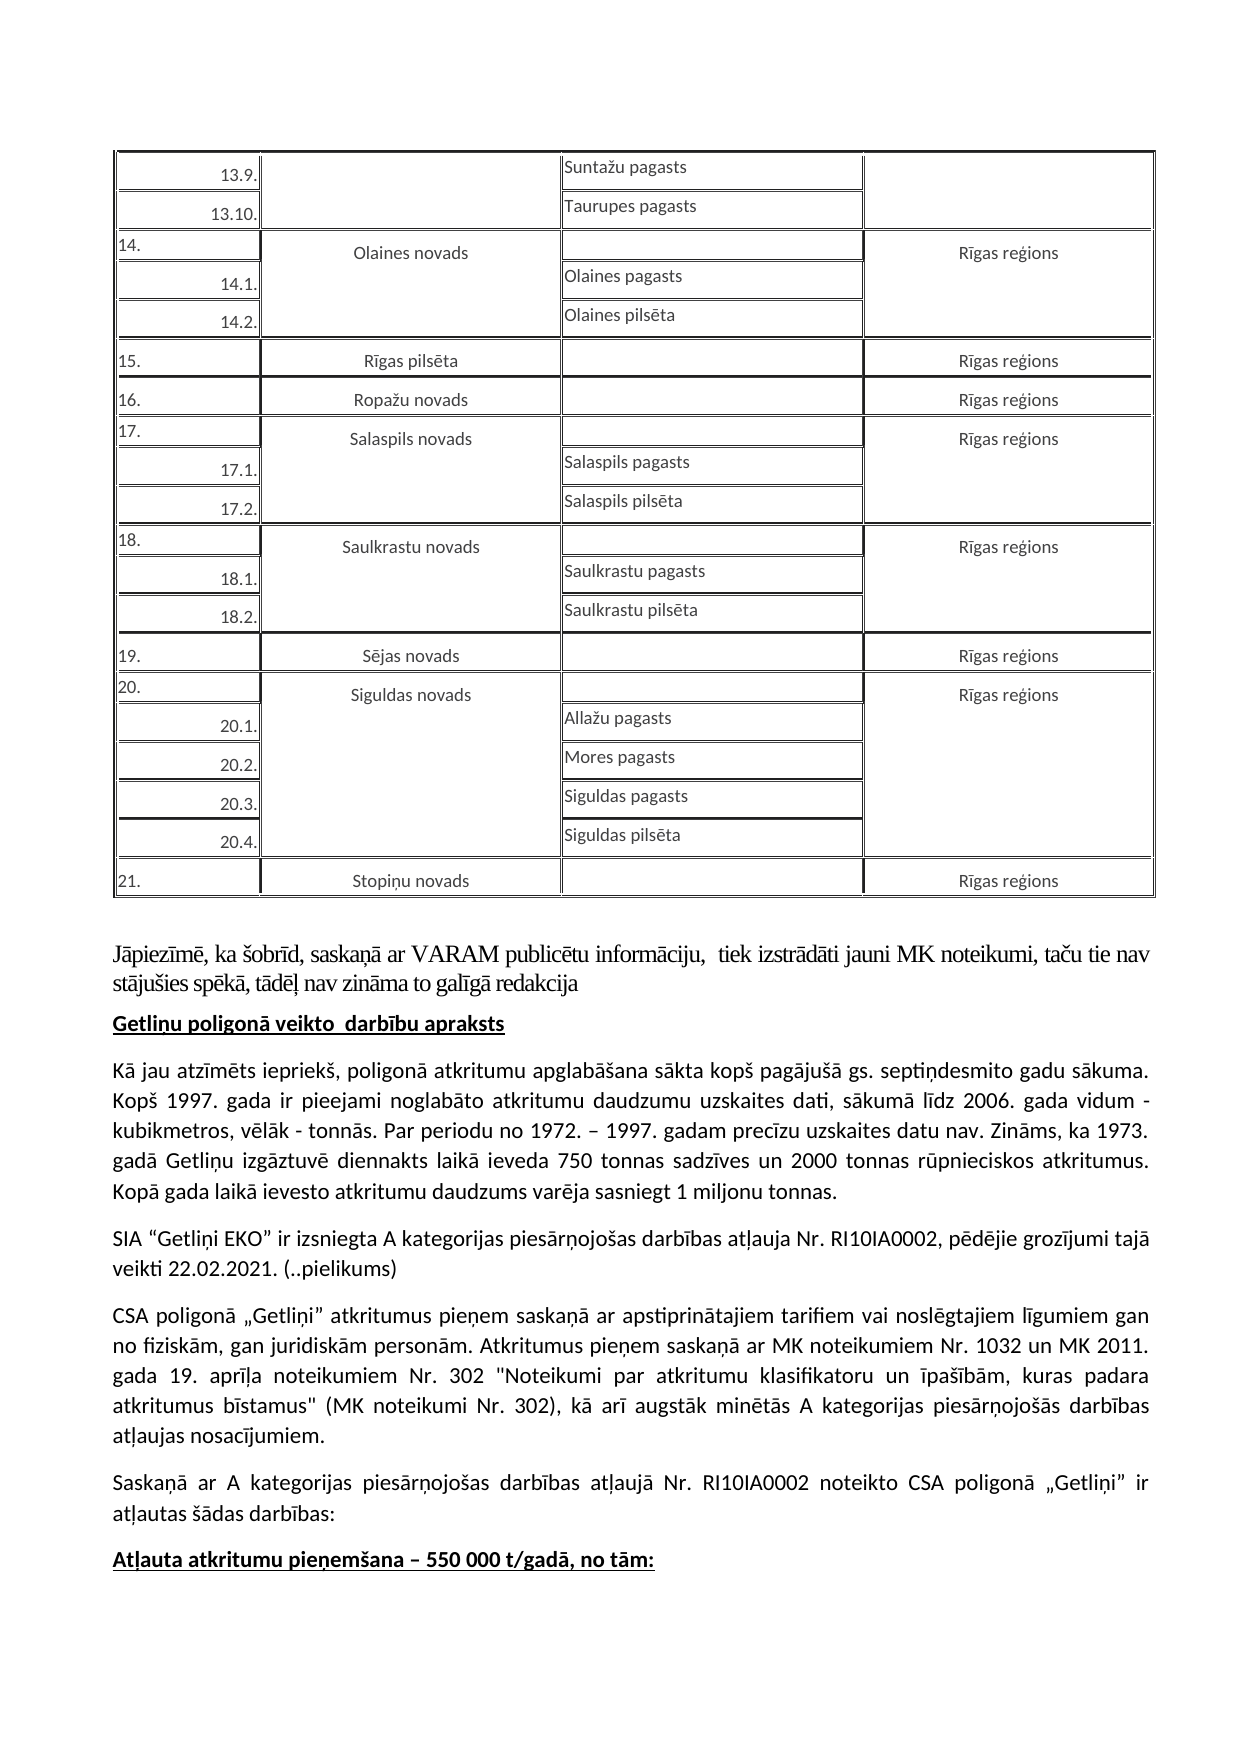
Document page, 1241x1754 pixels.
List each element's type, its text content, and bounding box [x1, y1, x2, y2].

table_cell 16. [117, 375, 259, 414]
table_cell 13.10. [115, 189, 260, 227]
table_cell Saulkrastu novads [262, 526, 560, 631]
table_cell Rīgas reģions [865, 522, 1153, 631]
table_cell Rīgas pilsēta [262, 340, 560, 375]
table_cell 17.1. [115, 445, 260, 483]
table_cell 13.9. [115, 150, 260, 189]
table_cell 17.2. [117, 484, 259, 522]
table_cell [563, 673, 862, 701]
table_cell [562, 859, 863, 894]
table_cell Olaines pagasts [563, 262, 862, 297]
table_cell Ropažu novads [262, 378, 560, 414]
table_cell Taurupes pagasts [563, 192, 862, 227]
text Atļauta atkritumu pieņemšana – 550 000 t/gadā, no tām: [112, 1546, 1152, 1573]
table_cell 14. [117, 228, 259, 259]
text SIA “Getliņi EKO” ir izsniegta A kategorijas piesārņojošas darbības atļauja Nr. RI10IA0002, pēdējie grozījumi tajā veikti 22.02.2021. (..pielikums) [112, 1224, 1152, 1282]
table_cell Mores pagasts [563, 743, 862, 778]
table_cell Rīgas reģions [863, 856, 1154, 894]
table_cell 20. [115, 670, 260, 701]
table_cell 20.1. [115, 701, 260, 739]
table_cell 18. [117, 522, 259, 553]
table_cell Olaines pilsēta [563, 301, 862, 336]
table_cell Suntažu pagasts [562, 153, 863, 189]
table_cell [563, 340, 862, 375]
table_cell [563, 417, 862, 445]
table_cell 18.2. [117, 592, 259, 631]
table_cell Rīgas reģions [865, 228, 1153, 336]
table_cell 14.2. [117, 298, 259, 336]
table_cell 20.4. [117, 817, 259, 856]
table_cell 20.2. [117, 740, 259, 778]
table_cell Salaspils novads [262, 417, 560, 522]
table_cell 19. [117, 631, 259, 670]
table_cell Rīgas reģions [865, 336, 1153, 375]
text Kā jau atzīmēts iepriekš, poligonā atkritumu apglabāšana sākta kopš pagājušā gs. septiņdesmito gadu sākuma. Kopš 1997. gada ir pieejami noglabāto atkritumu daudzumu uzskaites dati, sākumā līdz 2006. gada vidum - kubikmetros, vēlāk - tonnās. Par periodu no 1972. – 1997. gadam precīzu uzskaites datu nav. Zināms, ka 1973. gadā Getliņu izgāztuvē diennakts laikā ieveda 750 tonnas sadzīves un 2000 tonnas rūpnieciskos atkritumus. Kopā gada laikā ievesto atkritumu daudzums varēja sasniegt 1 miljonu tonnas. [112, 1056, 1152, 1205]
table_cell [563, 634, 862, 670]
table_cell 17. [115, 414, 260, 445]
table_cell Saulkrastu pilsēta [563, 596, 862, 631]
table_cell Stopiņu novads [260, 859, 562, 894]
table_cell Rīgas reģions [865, 375, 1153, 414]
text Jāpiezīmē, ka šobrīd, saskaņā ar VARAM publicētu informāciju, tiek izstrādāti jauni MK noteikumi, taču tie nav stājušies spēkā, tādēļ nav zināma to galīgā redakcija [112, 939, 1152, 997]
table_cell 21. [115, 856, 260, 894]
table_cell Rīgas reģions [863, 414, 1154, 522]
table_cell Allažu pagasts [563, 704, 862, 739]
table_cell 14.1. [115, 259, 260, 297]
table_cell Siguldas pilsēta [563, 820, 862, 856]
table_cell Saulkrastu pagasts [563, 557, 862, 592]
table_cell [563, 526, 862, 553]
table_cell Rīgas reģions [863, 670, 1154, 856]
table_cell Olaines novads [262, 231, 560, 336]
text CSA poligonā „Getliņi” atkritumus pieņem saskaņā ar apstiprinātajiem tarifiem vai noslēgtajiem līgumiem gan no fiziskām, gan juridiskām personām. Atkritumus pieņem saskaņā ar MK noteikumiem Nr. 1032 un MK 2011. gada 19. aprīļa noteikumiem Nr. 302 "Noteikumi par atkritumu klasifikatoru un īpašībām, kuras padara atkritumus bīstamus" (MK noteikumi Nr. 302), kā arī augstāk minētās A kategorijas piesārņojošās darbības atļaujas nosacījumiem. [112, 1301, 1152, 1449]
table_cell [563, 378, 862, 414]
table_cell Sējas novads [262, 634, 560, 670]
text Saskaņā ar A kategorijas piesārņojošas darbības atļaujā Nr. RI10IA0002 noteikto CSA poligonā „Getliņi” ir atļautas šādas darbības: [112, 1468, 1152, 1527]
table_cell Siguldas pagasts [563, 782, 862, 817]
table_cell Salaspils pilsēta [563, 487, 862, 522]
table_cell Siguldas novads [262, 673, 560, 856]
table_cell [563, 231, 862, 259]
text Getliņu poligonā veikto darbību apraksts [112, 1009, 1152, 1037]
table_cell 18.1. [117, 554, 259, 592]
table_cell 20.3. [117, 778, 259, 817]
table_cell Rīgas reģions [865, 631, 1153, 670]
table_cell Salaspils pagasts [563, 448, 862, 483]
table_cell 15. [117, 336, 259, 375]
